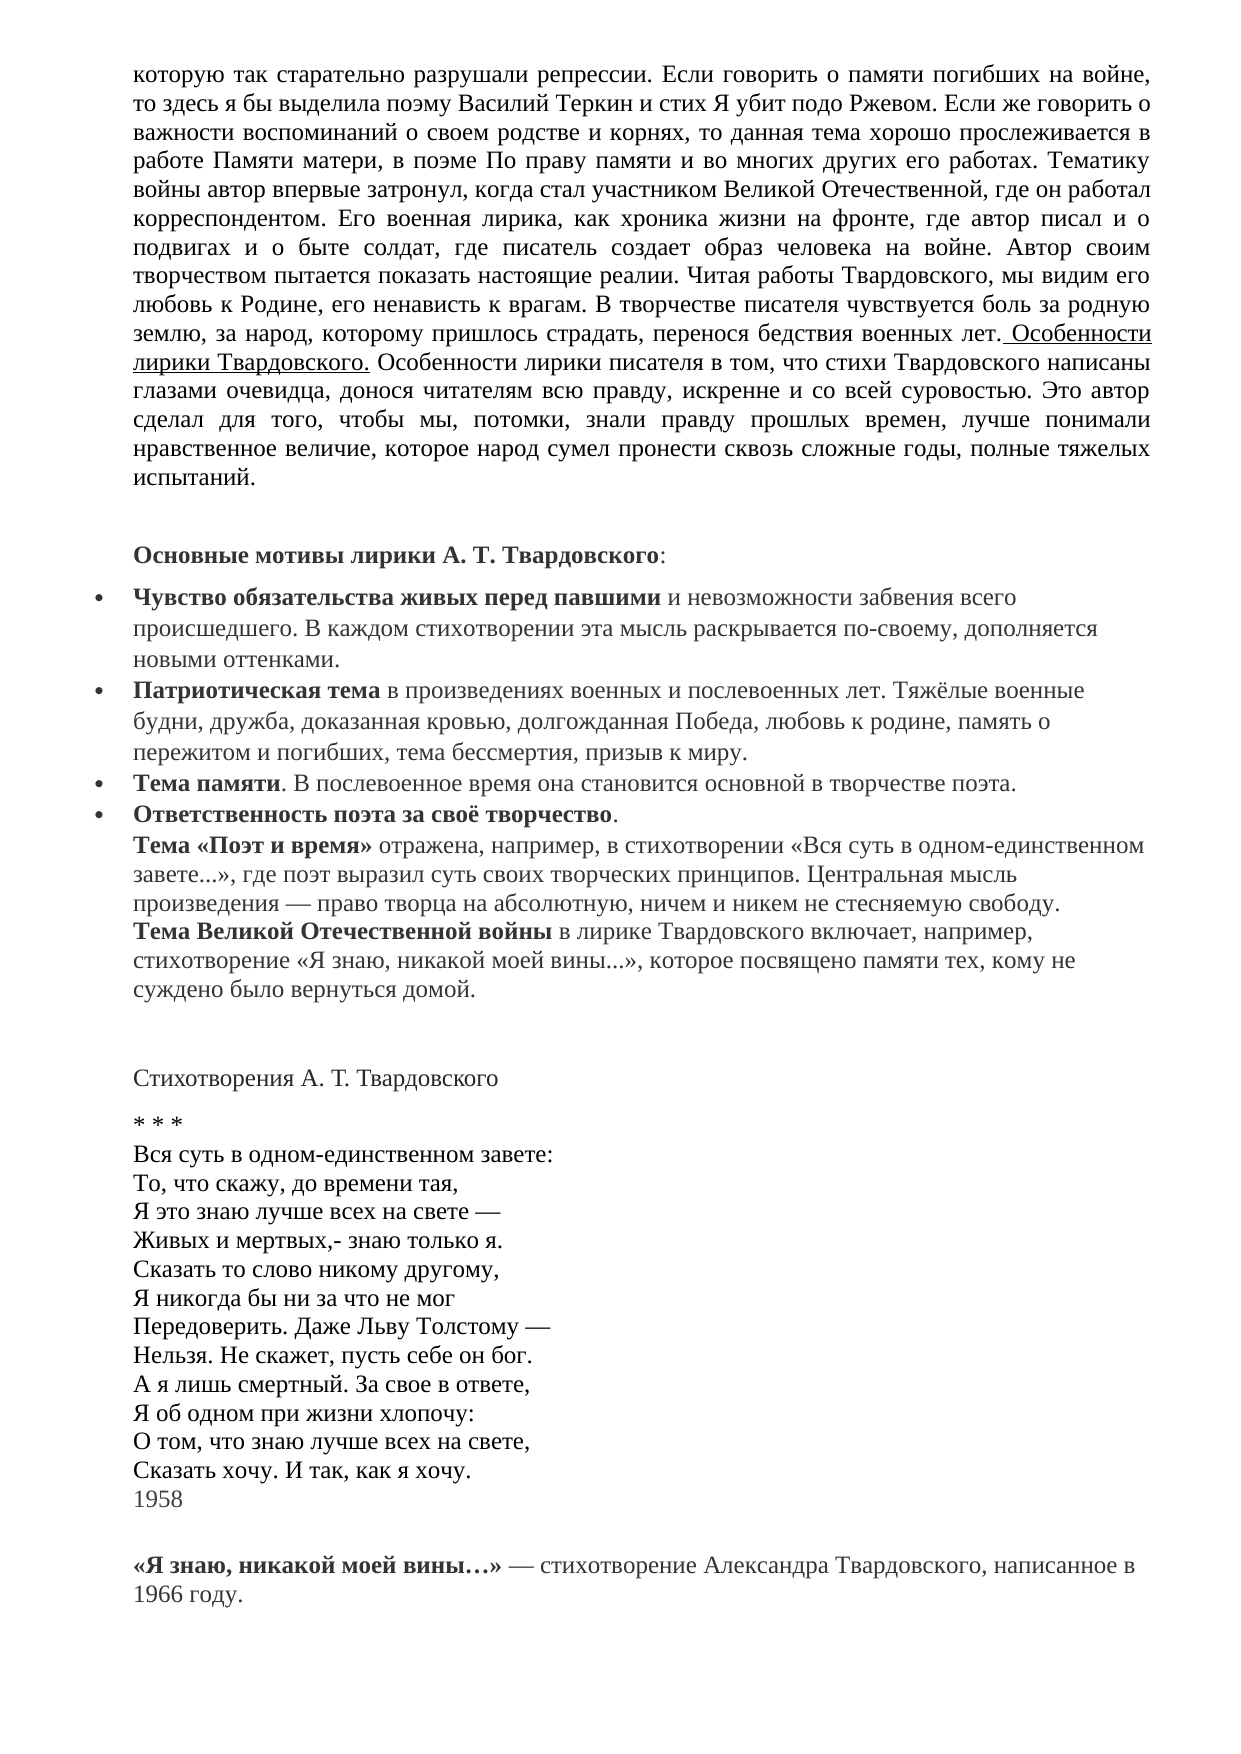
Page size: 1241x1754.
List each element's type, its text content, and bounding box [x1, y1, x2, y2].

text Стихотворения А. Т. Твардовского [133, 1063, 1152, 1091]
text Сказать то слово никому другому, [133, 1254, 1152, 1283]
text О том, что знаю лучше всех на свете, [133, 1426, 1152, 1455]
list Чувство обязательства живых перед павшими и невозможности забвения всего происшедшего. В каждом стихотворении эта мысль раскрывается по-своему, дополняется новыми оттенками. [95, 582, 1152, 673]
text Я никогда бы ни за что не мог [133, 1283, 1152, 1311]
text Тема Великой Отечественной войны в лирике Твардовского включает, например, стихотворение «Я знаю, никакой моей вины...», которое посвящено памяти тех, кому не суждено было вернуться домой. [133, 916, 1152, 1003]
text Нельзя. Не скажет, пусть себе он бог. [133, 1340, 1152, 1369]
text Вся суть в одном-единственном завете: [133, 1139, 1152, 1168]
list Ответственность поэта за своё творчество. [95, 799, 1152, 828]
list Тема памяти. В послевоенное время она становится основной в творчестве поэта. [95, 768, 1152, 797]
text «Я знаю, никакой моей вины…» — стихотворение Александра Твардовского, написанное в 1966 году. [133, 1550, 1152, 1608]
text Я об одном при жизни хлопочу: [133, 1398, 1152, 1426]
text Живых и мертвых,- знаю только я. [133, 1225, 1152, 1254]
text Я это знаю лучше всех на свете — [133, 1196, 1152, 1225]
text 1958 [133, 1484, 1152, 1513]
text То, что скажу, до времени тая, [133, 1168, 1152, 1196]
text Сказать хочу. И так, как я хочу. [133, 1455, 1152, 1484]
text * * * [133, 1110, 1152, 1139]
text Передоверить. Даже Льву Толстому — [133, 1311, 1152, 1340]
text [133, 59, 1152, 490]
text А я лишь смертный. За свое в ответе, [133, 1369, 1152, 1398]
list Патриотическая тема в произведениях военных и послевоенных лет. Тяжёлые военные будни, дружба, доказанная кровью, долгожданная Победа, любовь к родине, память о пережитом и погибших, тема бессмертия, призыв к миру. [95, 675, 1152, 766]
text Основные мотивы лирики А. Т. Твардовского: [133, 541, 1152, 569]
text Тема «Поэт и время» отражена, например, в стихотворении «Вся суть в одном-единственном завете...», где поэт выразил суть своих творческих принципов. Центральная мысль произведения — право творца на абсолютную, ничем и никем не стесняемую свободу. [133, 830, 1152, 916]
